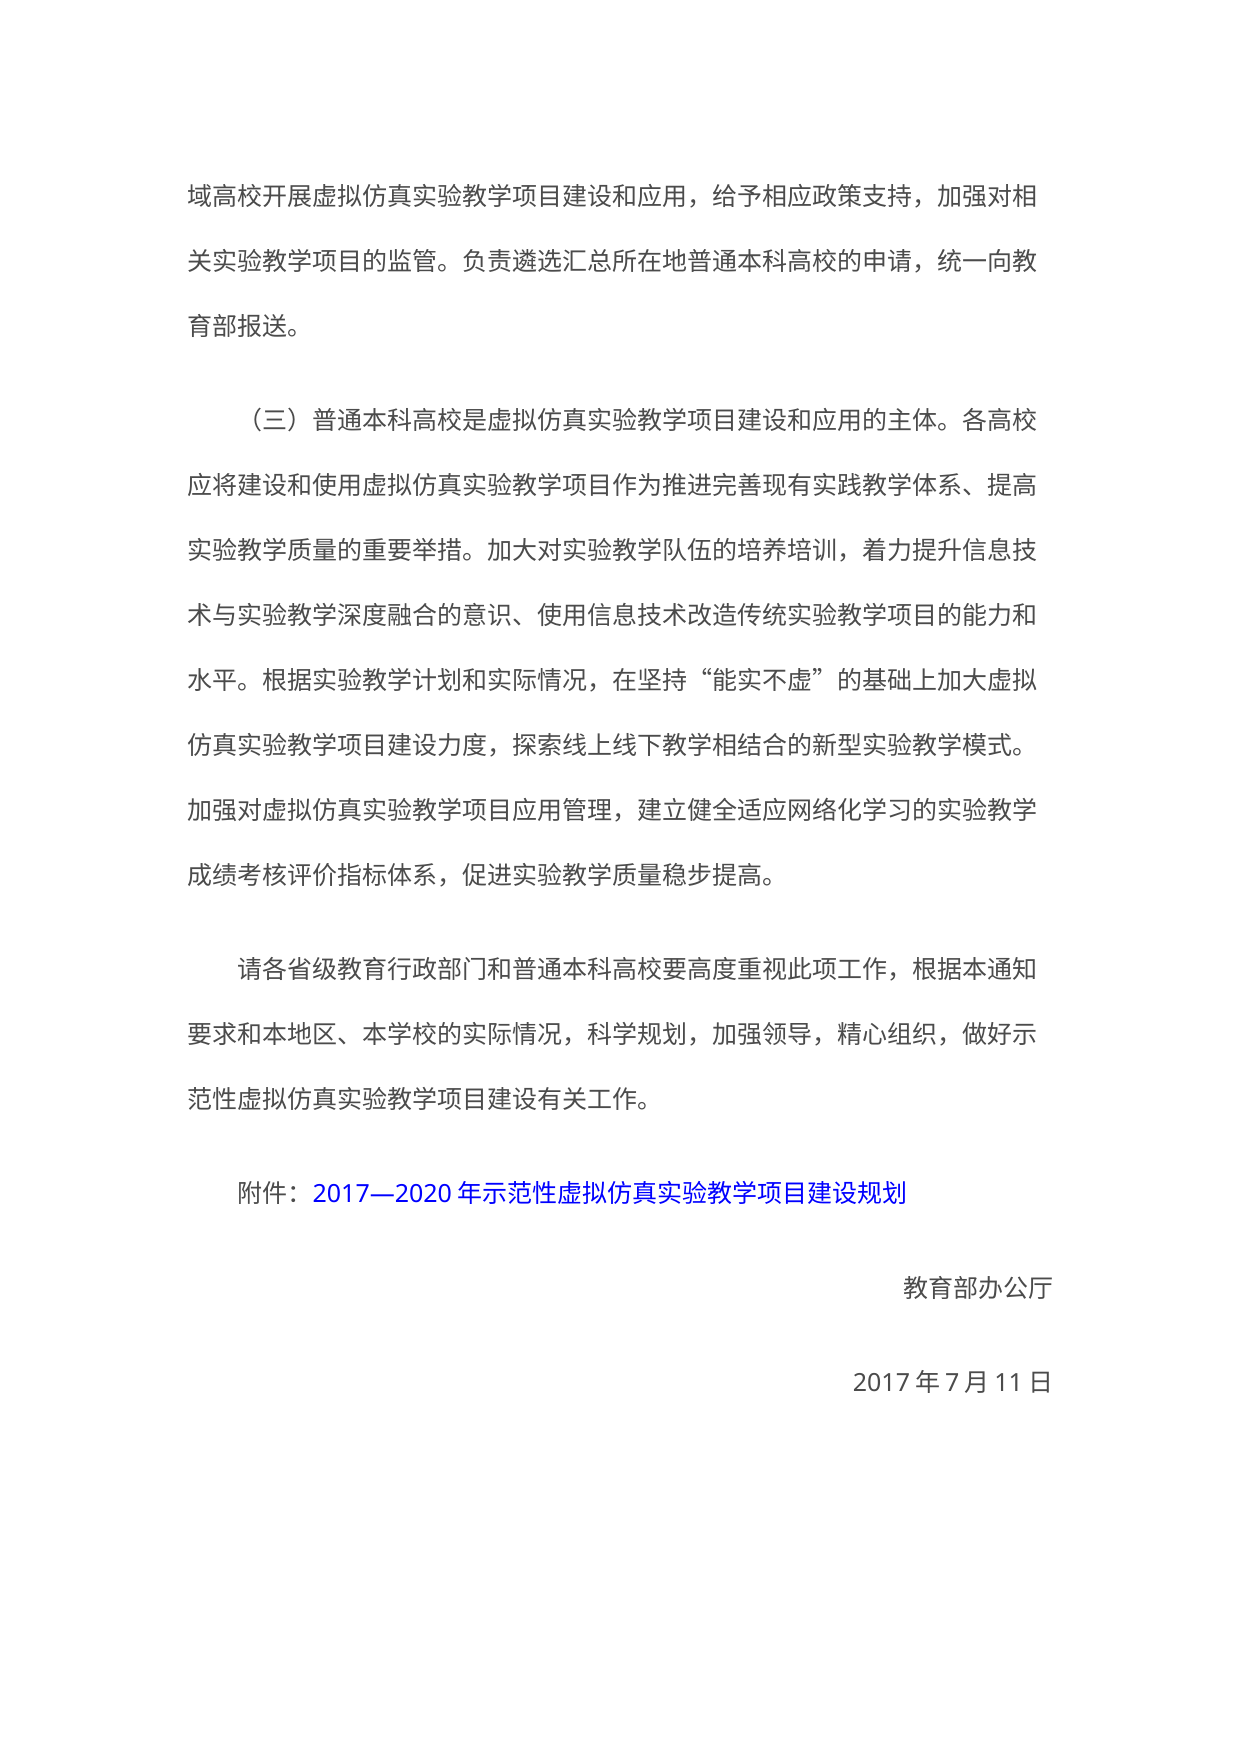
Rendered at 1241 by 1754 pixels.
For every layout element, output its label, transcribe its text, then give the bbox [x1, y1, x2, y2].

text 请各省级教育行政部门和普通本科高校要高度重视此项工作，根据本通知要求和本地区、本学校的实际情况，科学规划，加强领导，精心组织，做好示范性虚拟仿真实验教学项目建设有关工作。 [187, 935, 1053, 1130]
text （三）普通本科高校是虚拟仿真实验教学项目建设和应用的主体。各高校应将建设和使用虚拟仿真实验教学项目作为推进完善现有实践教学体系、提高实验教学质量的重要举措。加大对实验教学队伍的培养培训，着力提升信息技术与实验教学深度融合的意识、使用信息技术改造传统实验教学项目的能力和水平。根据实验教学计划和实际情况，在坚持“能实不虚”的基础上加大虚拟仿真实验教学项目建设力度，探索线上线下教学相结合的新型实验教学模式。加强对虚拟仿真实验教学项目应用管理，建立健全适应网络化学习的实验教学成绩考核评价指标体系，促进实验教学质量稳步提高。 [187, 386, 1053, 906]
text 2017年7月11日 [187, 1348, 1053, 1413]
text 教育部办公厅 [187, 1254, 1053, 1319]
text 附件：2017—2020年示范性虚拟仿真实验教学项目建设规划 [187, 1159, 1053, 1224]
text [187, 162, 1053, 357]
